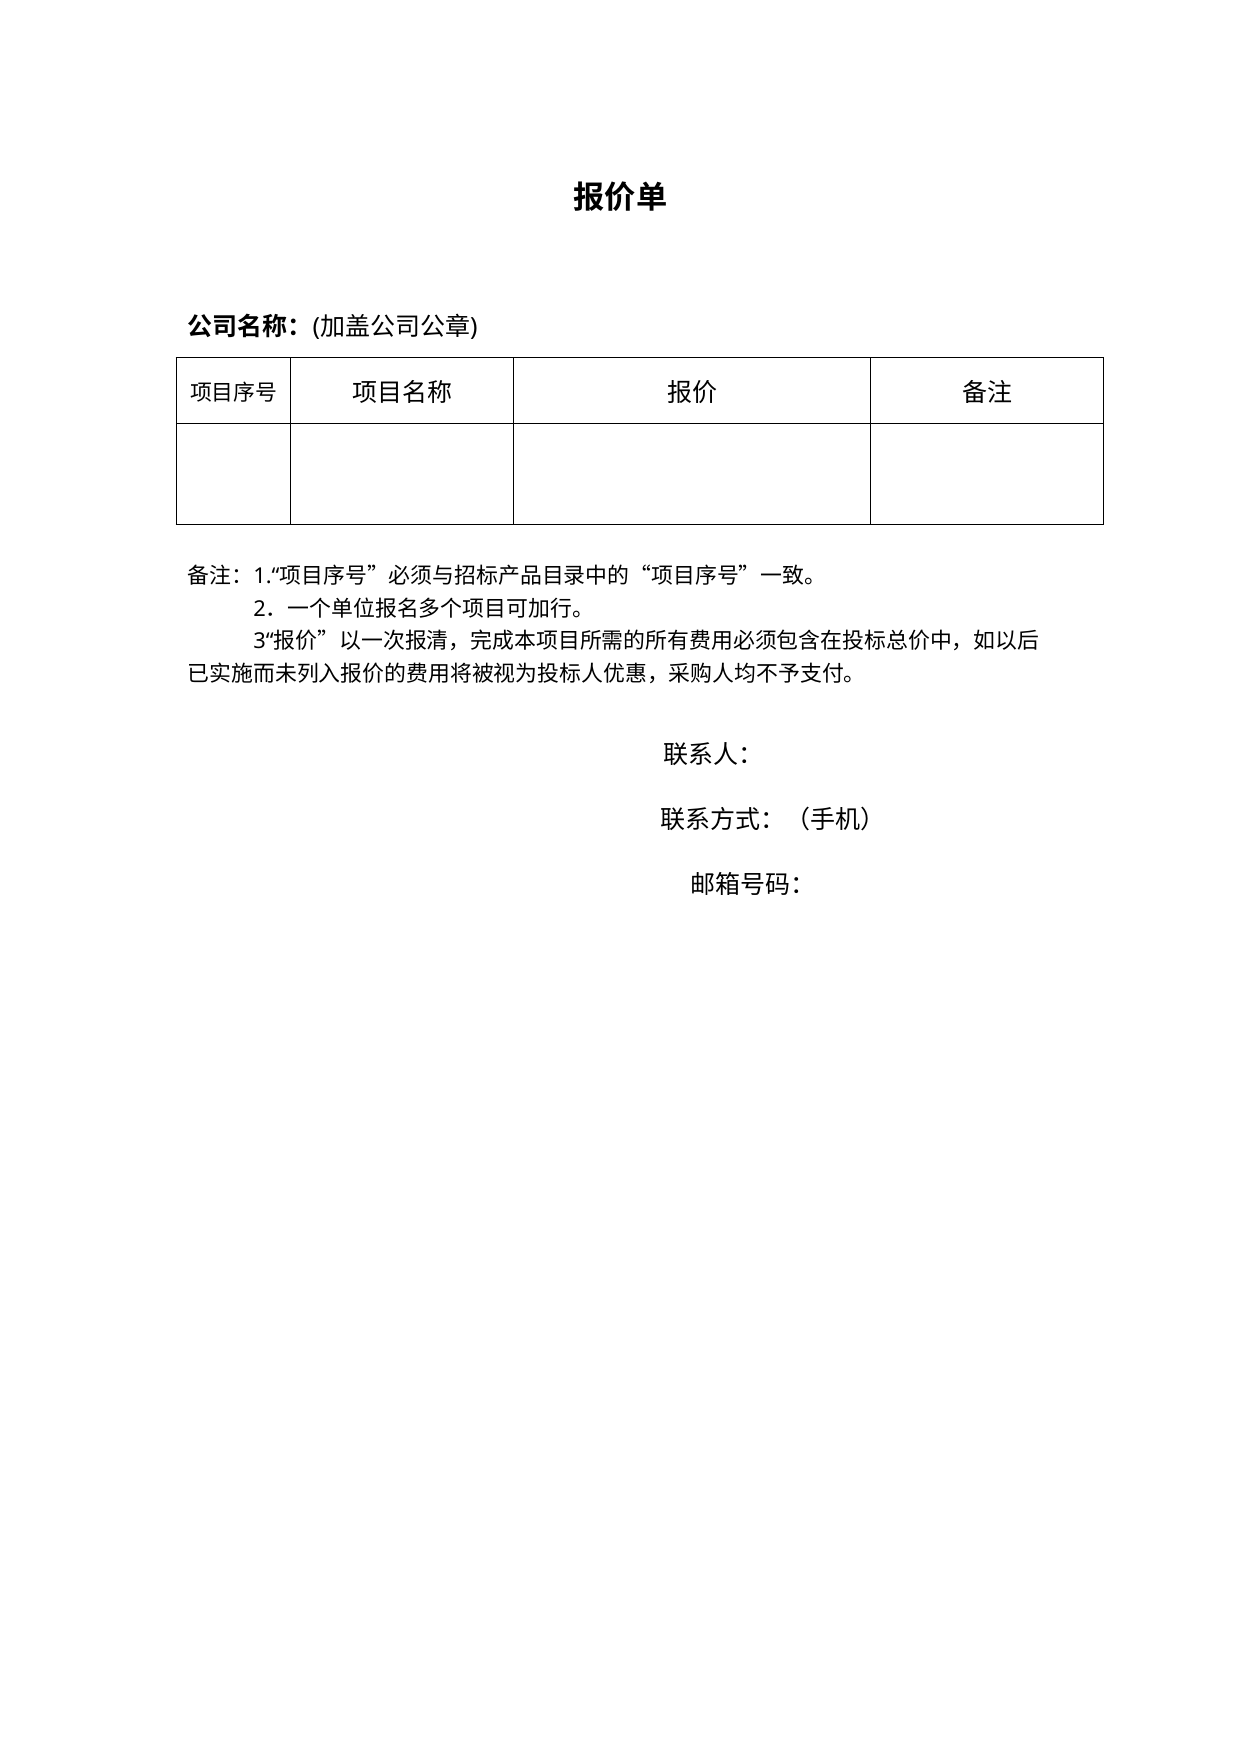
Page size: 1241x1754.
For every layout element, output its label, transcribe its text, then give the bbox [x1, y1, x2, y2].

text 联系方式：（手机） [187, 785, 1009, 850]
text 备注：1.“项目序号”必须与招标产品目录中的“项目序号”一致。 [187, 558, 1053, 590]
table_header 项目名称 [291, 358, 513, 423]
table_cell [177, 424, 290, 524]
text 报价单 [187, 162, 1053, 227]
text 邮箱号码： [187, 850, 1009, 915]
text 3“报价”以一次报清，完成本项目所需的所有费用必须包含在投标总价中，如以后已实施而未列入报价的费用将被视为投标人优惠，采购人均不予支付。 [187, 623, 1053, 688]
table_cell [871, 424, 1103, 524]
text 2．一个单位报名多个项目可加行。 [187, 590, 1053, 623]
table_header 备注 [871, 358, 1103, 423]
text 公司名称：(加盖公司公章) [187, 292, 1053, 357]
table_cell [514, 424, 870, 524]
text 联系人： [187, 720, 965, 785]
table_cell [291, 424, 513, 524]
table_header 项目序号 [177, 358, 290, 423]
table_header 报价 [514, 358, 870, 423]
